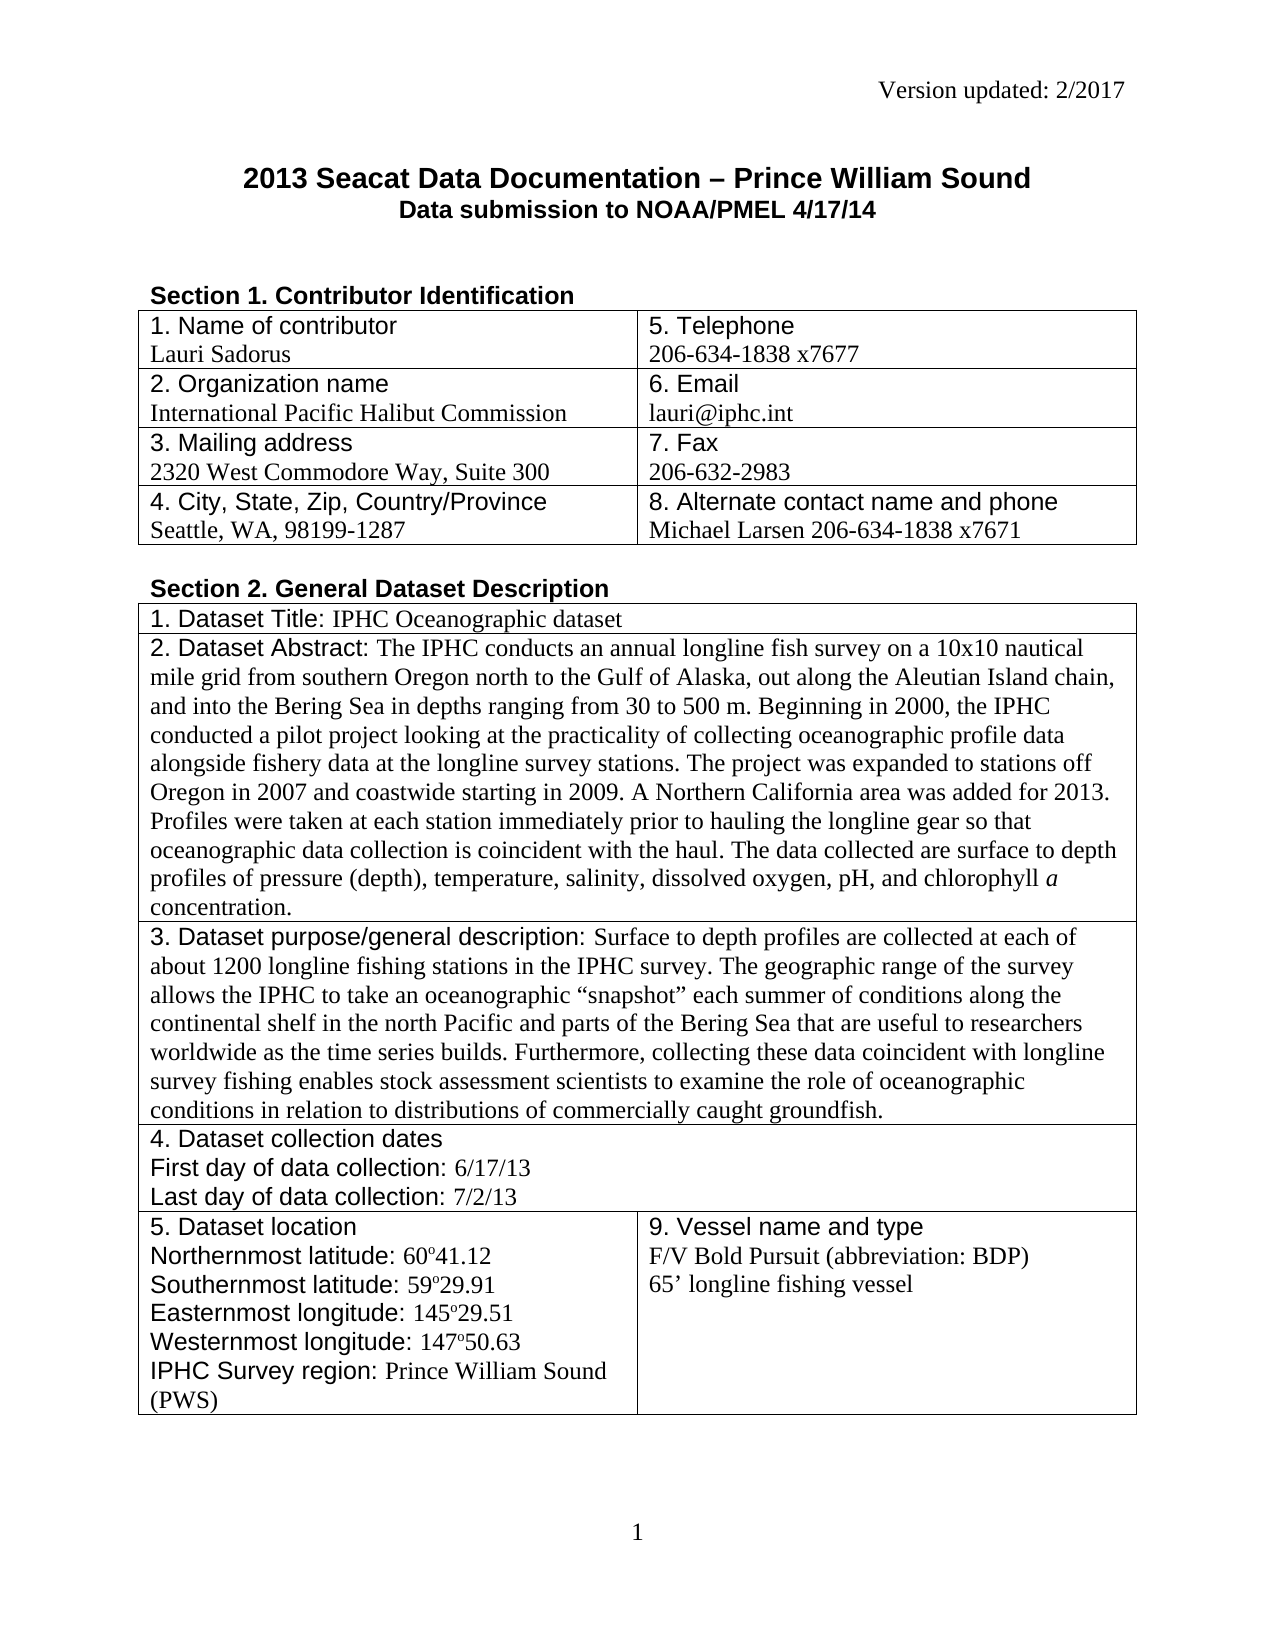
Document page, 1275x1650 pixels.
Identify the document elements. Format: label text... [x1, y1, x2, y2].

table_cell 9. Vessel name and type F/V Bold Pursuit (abbreviation: BDP) 65’ longline fishing vessel [638, 1212, 1136, 1414]
table_header 1. Name of contributor Lauri Sadorus [139, 311, 637, 368]
table_header 1. Dataset Title: IPHC Oceanographic dataset [139, 604, 1136, 632]
text 2013 Seacat Data Documentation – Prince William Sound [150, 161, 1125, 195]
table_cell 6. Email lauri@iphc.int [638, 369, 1136, 427]
text Section 2. General Dataset Description [150, 574, 1125, 602]
table_cell 2. Dataset Abstract: The IPHC conducts an annual longline fish survey on a 10x10 nautical mile grid from southern Oregon north to the Gulf of Alaska, out along the Aleutian Island chain, and into the Bering Sea in depths ranging from 30 to 500 m. Beginning in 2000, the IPHC conducted a pilot project looking at the practicality of collecting oceanographic profile data alongside fishery data at the longline survey stations. The project was expanded to stations off Oregon in 2007 and coastwide starting in 2009. A Northern California area was added for 2013. Profiles were taken at each station immediately prior to hauling the longline gear so that oceanographic data collection is coincident with the haul. The data collected are surface to depth profiles of pressure (depth), temperature, salinity, dissolved oxygen, pH, and chlorophyll a concentration. [139, 634, 1136, 921]
table_cell 8. Alternate contact name and phone Michael Larsen 206-634-1838 x7671 [638, 486, 1136, 544]
table_cell 5. Dataset location Northernmost latitude: 60o41.12 Southernmost latitude: 59o29.91 Easternmost longitude: 145o29.51 Westernmost longitude: 147o50.63 IPHC Survey region: Prince William Sound (PWS) [139, 1212, 637, 1414]
text Data submission to NOAA/PMEL 4/17/14 [150, 195, 1125, 223]
text Section 1. Contributor Identification [150, 281, 1125, 310]
table_cell 2. Organization name International Pacific Halibut Commission [139, 369, 637, 427]
table_header 5. Telephone 206-634-1838 x7677 [638, 311, 1136, 368]
table_cell 7. Fax 206-632-2983 [638, 428, 1136, 485]
table_cell 4. City, State, Zip, Country/Province Seattle, WA, 98199-1287 [139, 486, 637, 544]
table_cell 4. Dataset collection dates First day of data collection: 6/17/13 Last day of data collection: 7/2/13 [139, 1125, 1136, 1211]
table_cell 3. Dataset purpose/general description: Surface to depth profiles are collected at each of about 1200 longline fishing stations in the IPHC survey. The geographic range of the survey allows the IPHC to take an oceanographic “snapshot” each summer of conditions along the continental shelf in the north Pacific and parts of the Bering Sea that are useful to researchers worldwide as the time series builds. Furthermore, collecting these data coincident with longline survey fishing enables stock assessment scientists to examine the role of oceanographic conditions in relation to distributions of commercially caught groundfish. [139, 922, 1136, 1123]
table_cell 3. Mailing address 2320 West Commodore Way, Suite 300 [139, 428, 637, 485]
